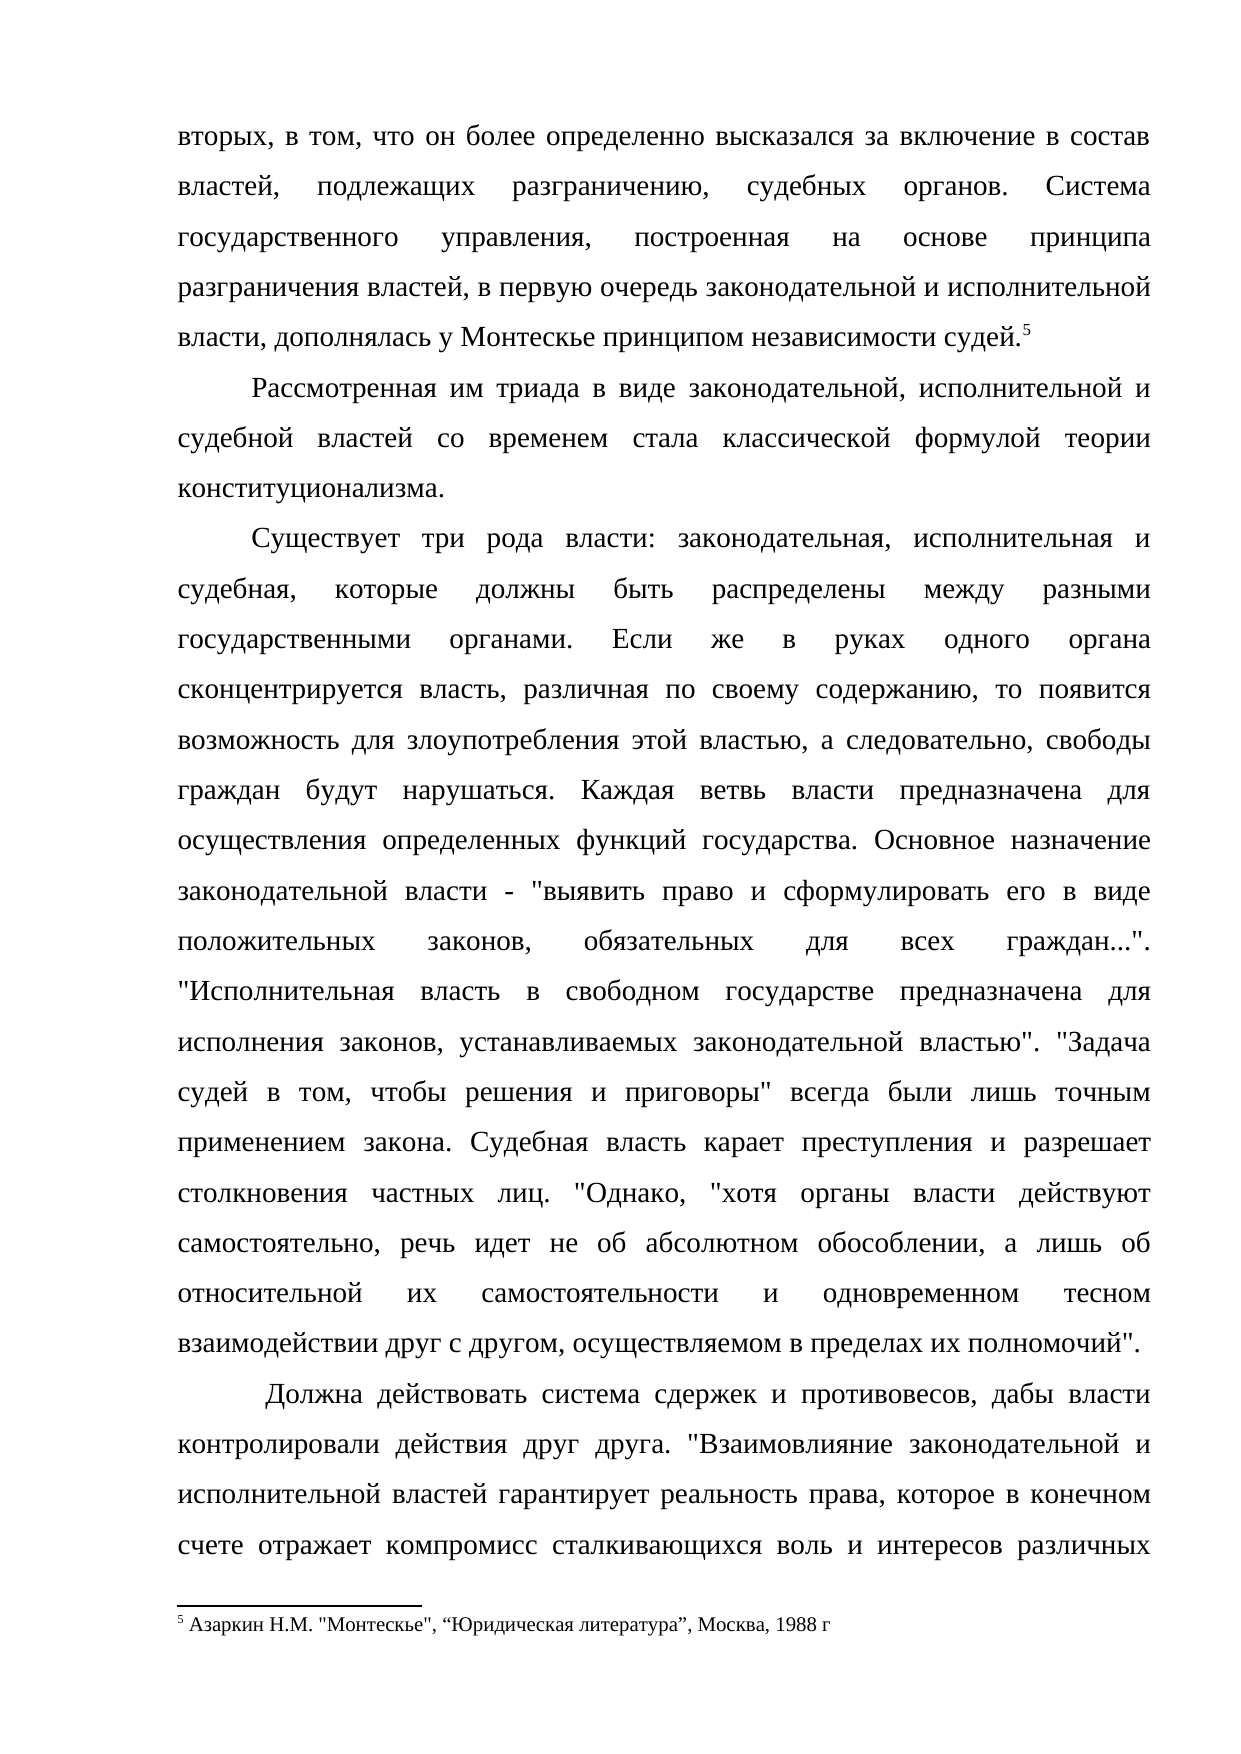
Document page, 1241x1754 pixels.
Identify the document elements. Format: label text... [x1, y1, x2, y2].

text Рассмотренная им триада в виде законодательной, исполнительной и судебной властей со временем стала классической формулой теории конституционализма. [177, 370, 1152, 504]
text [177, 118, 1152, 353]
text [177, 1376, 1152, 1560]
text Существует три рода власти: законодательная, исполнительная и судебная, которые должны быть распределены между разными государственными органами. Если же в руках одного органа сконцентрируется власть, различная по своему содержанию, то появится возможность для злоупотребления этой властью, а следовательно, свободы граждан будут нарушаться. Каждая ветвь власти предназначена для осуществления определенных функций государства. Основное назначение законодательной власти - "выявить право и сформулировать его в виде положительных законов, обязательных для всех граждан...". "Исполнительная власть в свободном государстве предназначена для исполнения законов, устанавливаемых законодательной властью". "Задача судей в том, чтобы решения и приговоры" всегда были лишь точным применением закона. Судебная власть карает преступления и разрешает столкновения частных лиц. "Однако, "хотя органы власти действуют самостоятельно, речь идет не об абсолютном обособлении, а лишь об относительной их самостоятельности и одновременном тесном взаимодействии друг с другом, осуществляемом в пределах их полномочий". [177, 521, 1152, 1359]
